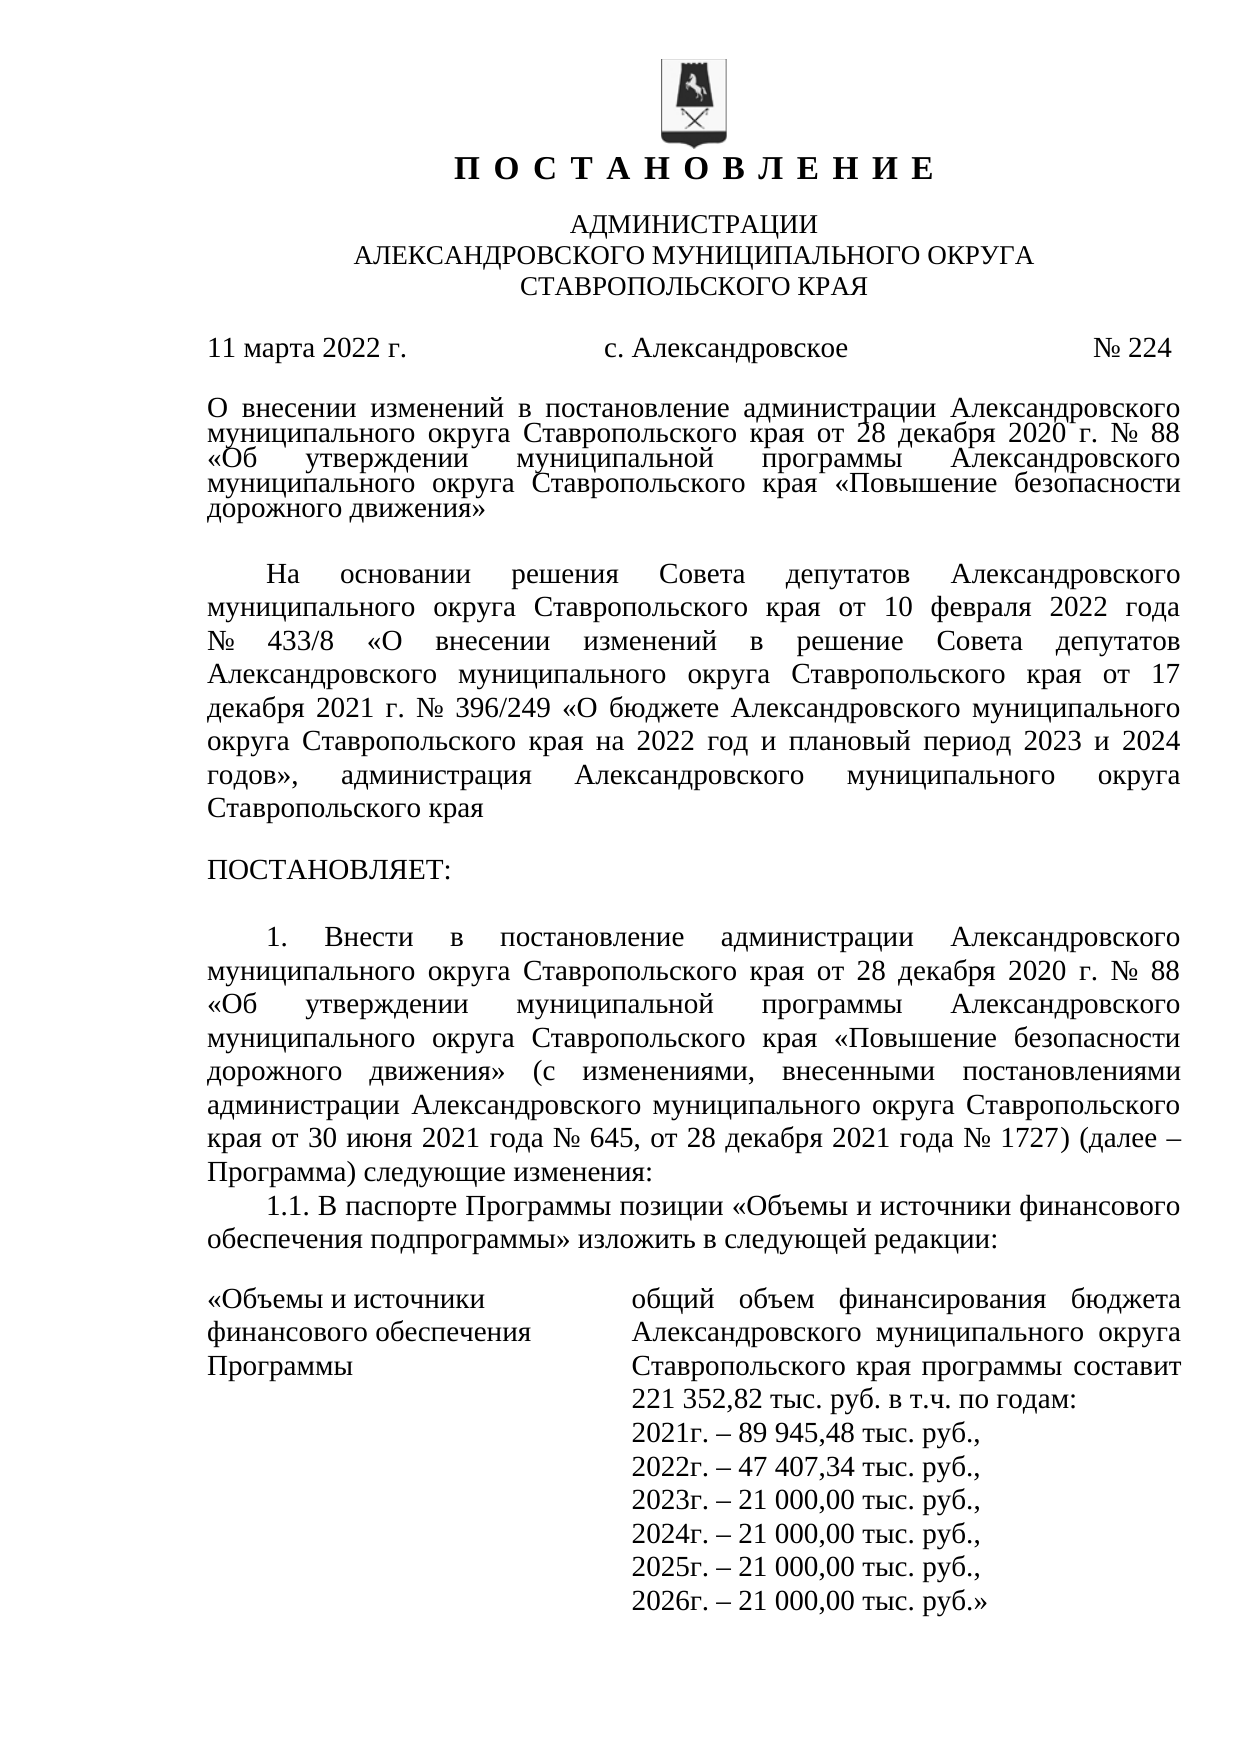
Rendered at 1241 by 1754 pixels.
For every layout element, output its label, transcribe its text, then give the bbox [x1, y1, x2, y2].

text 1.1. В паспорте Программы позиции «Объемы и источники финансового обеспечения подпрограммы» изложить в следующей редакции: [207, 1188, 1181, 1255]
text О внесении изменений в постановление администрации Александровского муниципального округа Ставропольского края от 28 декабря 2020 г. № 88 «Об утверждении муниципальной программы Александровского муниципального округа Ставропольского края «Повышение безопасности дорожного движения» [207, 397, 1181, 522]
text 11 марта 2022 г. с. Александровское № 224 [207, 330, 1181, 364]
text 1. Внести в постановление администрации Александровского муниципального округа Ставропольского края от 28 декабря 2020 г. № 88 «Об утверждении муниципальной программы Александровского муниципального округа Ставропольского края «Повышение безопасности дорожного движения» (с изменениями, внесенными постановлениями администрации Александровского муниципального округа Ставропольского края от 30 июня 2021 года № 645, от 28 декабря 2021 года № 1727) (далее – Программа) следующие изменения: [207, 919, 1181, 1188]
picture [661, 59, 727, 149]
text ПОСТАНОВЛЕНИЕ [207, 148, 1181, 186]
text ПОСТАНОВЛЯЕТ: [207, 852, 1181, 886]
text АЛЕКСАНДРОВСКОГО МУНИЦИПАЛЬНОГО ОКРУГА [207, 239, 1181, 270]
text АДМИНИСТРАЦИИ [207, 208, 1181, 239]
table_header «Объемы и источники финансового обеспечения Программы [196, 1281, 620, 1616]
text На основании решения Совета депутатов Александровского муниципального округа Ставропольского края от 10 февраля 2022 года № 433/8 «О внесении изменений в решение Совета депутатов Александровского муниципального округа Ставропольского края от 17 декабря 2021 г. № 396/249 «О бюджете Александровского муниципального округа Ставропольского края на 2022 год и плановый период 2023 и 2024 годов», администрация Александровского муниципального округа Ставропольского края [207, 556, 1181, 824]
text СТАВРОПОЛЬСКОГО КРАЯ [207, 270, 1181, 301]
table_header общий объем финансирования бюджета Александровского муниципального округа Ставропольского края программы составит 221 352,82 тыс. руб. в т.ч. по годам: 2021г. – 89 945,48 тыс. руб., 2022г. – 47 407,34 тыс. руб., 2023г. – 21 000,00 тыс. руб., 2024г. – 21 000,00 тыс. руб., 2025г. – 21 000,00 тыс. руб., 2026г. – 21 000,00 тыс. руб.» [620, 1281, 1192, 1616]
